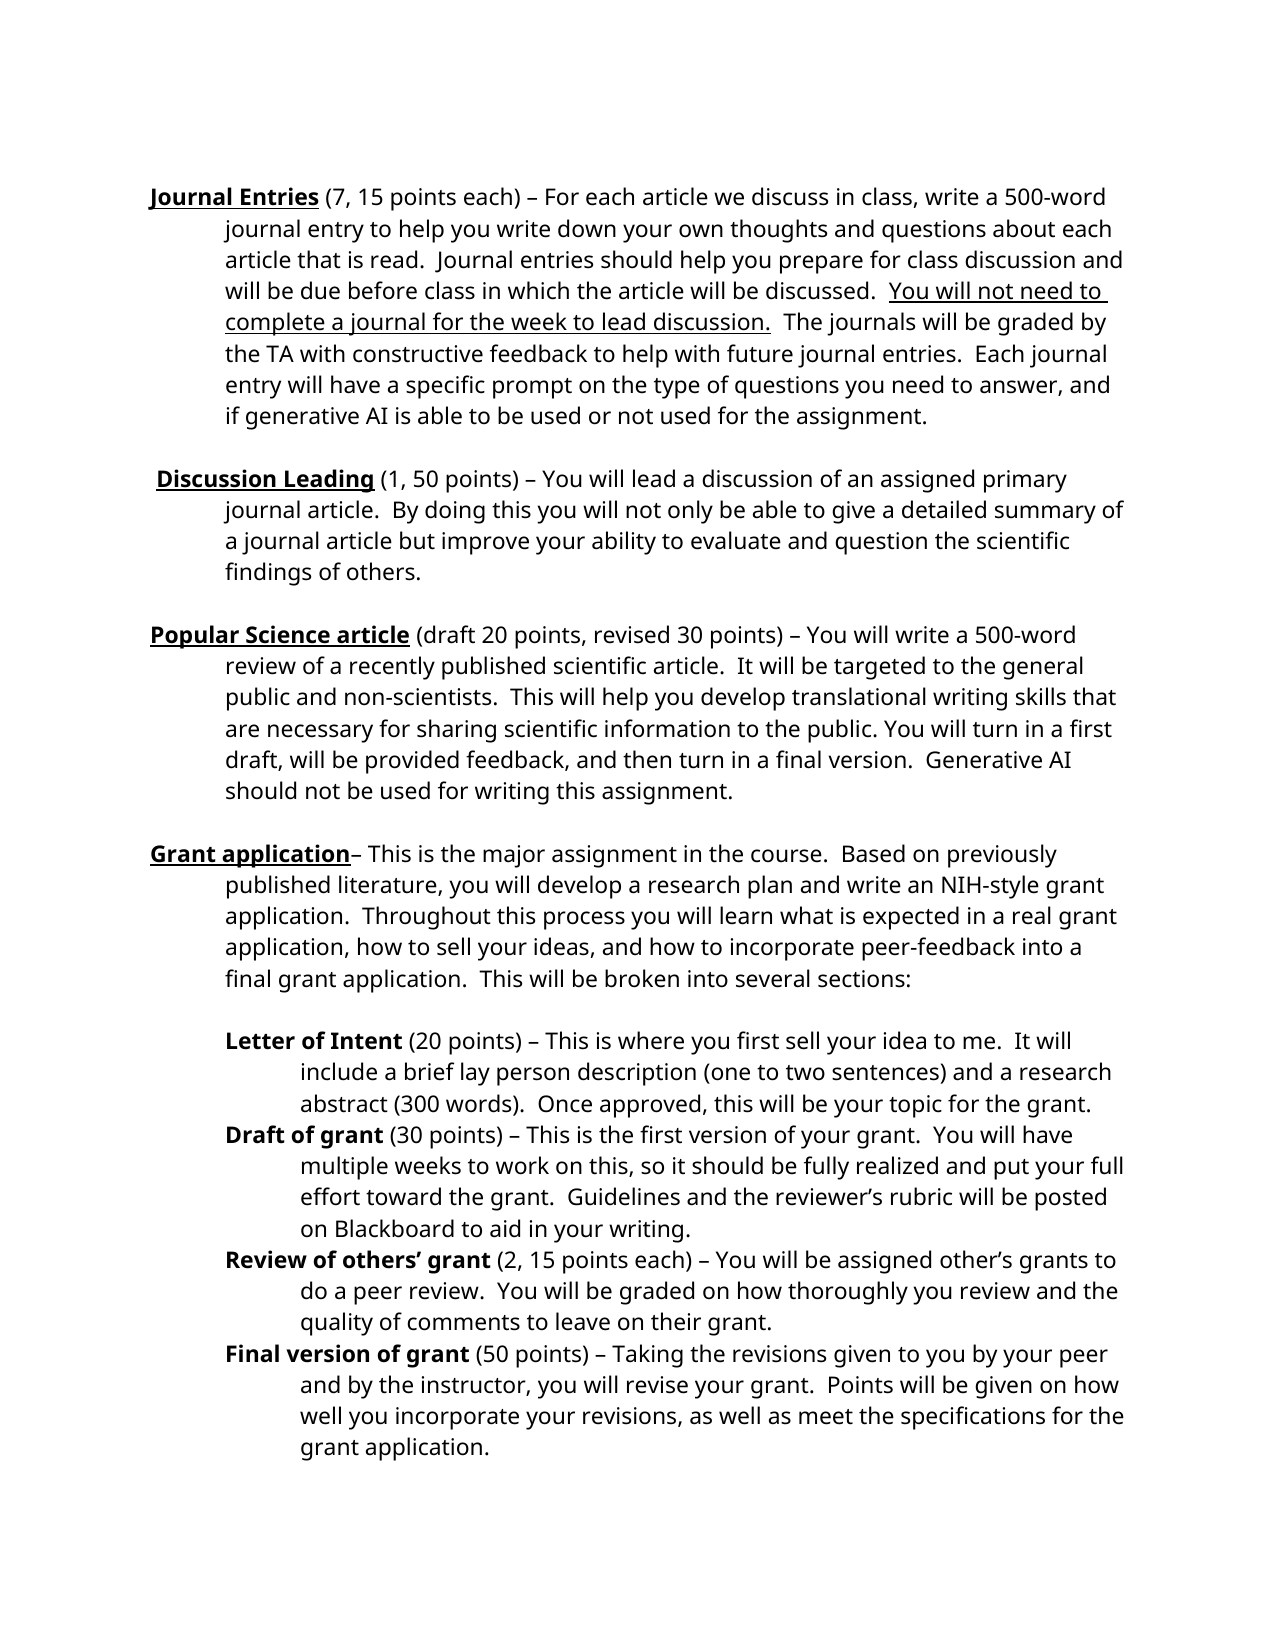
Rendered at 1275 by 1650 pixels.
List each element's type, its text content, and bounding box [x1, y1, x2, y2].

text Journal Entries (7, 15 points each) – For each article we discuss in class, write a 500-word journal entry to help you write down your own thoughts and questions about each article that is read. Journal entries should help you prepare for class discussion and will be due before class in which the article will be discussed. You will not need to complete a journal for the week to lead discussion. The journals will be graded by the TA with constructive feedback to help with future journal entries. Each journal entry will have a specific prompt on the type of questions you need to answer, and if generative AI is able to be used or not used for the assignment. [150, 181, 1125, 431]
text Letter of Intent (20 points) – This is where you first sell your idea to me. It will include a brief lay person description (one to two sentences) and a research abstract (300 words). Once approved, this will be your topic for the grant. [225, 1025, 1125, 1119]
text Final version of grant (50 points) – Taking the revisions given to you by your peer and by the instructor, you will revise your grant. Points will be given on how well you incorporate your revisions, as well as meet the specifications for the grant application. [225, 1337, 1125, 1462]
text Grant application– This is the major assignment in the course. Based on previously published literature, you will develop a research plan and write an NIH-style grant application. Throughout this process you will learn what is expected in a real grant application, how to sell your ideas, and how to incorporate peer-feedback into a final grant application. This will be broken into several sections: [150, 837, 1125, 994]
text Discussion Leading (1, 50 points) – You will lead a discussion of an assigned primary journal article. By doing this you will not only be able to give a detailed summary of a journal article but improve your ability to evaluate and question the scientific findings of others. [150, 462, 1125, 587]
text Popular Science article (draft 20 points, revised 30 points) – You will write a 500-word review of a recently published scientific article. It will be targeted to the general public and non-scientists. This will help you develop translational writing skills that are necessary for sharing scientific information to the public. You will turn in a first draft, will be provided feedback, and then turn in a final version. Generative AI should not be used for writing this assignment. [150, 619, 1125, 806]
text Draft of grant (30 points) – This is the first version of your grant. You will have multiple weeks to work on this, so it should be fully realized and put your full effort toward the grant. Guidelines and the reviewer’s rubric will be posted on Blackboard to aid in your writing. [225, 1119, 1125, 1244]
text Review of others’ grant (2, 15 points each) – You will be assigned other’s grants to do a peer review. You will be graded on how thoroughly you review and the quality of comments to leave on their grant. [225, 1244, 1125, 1337]
